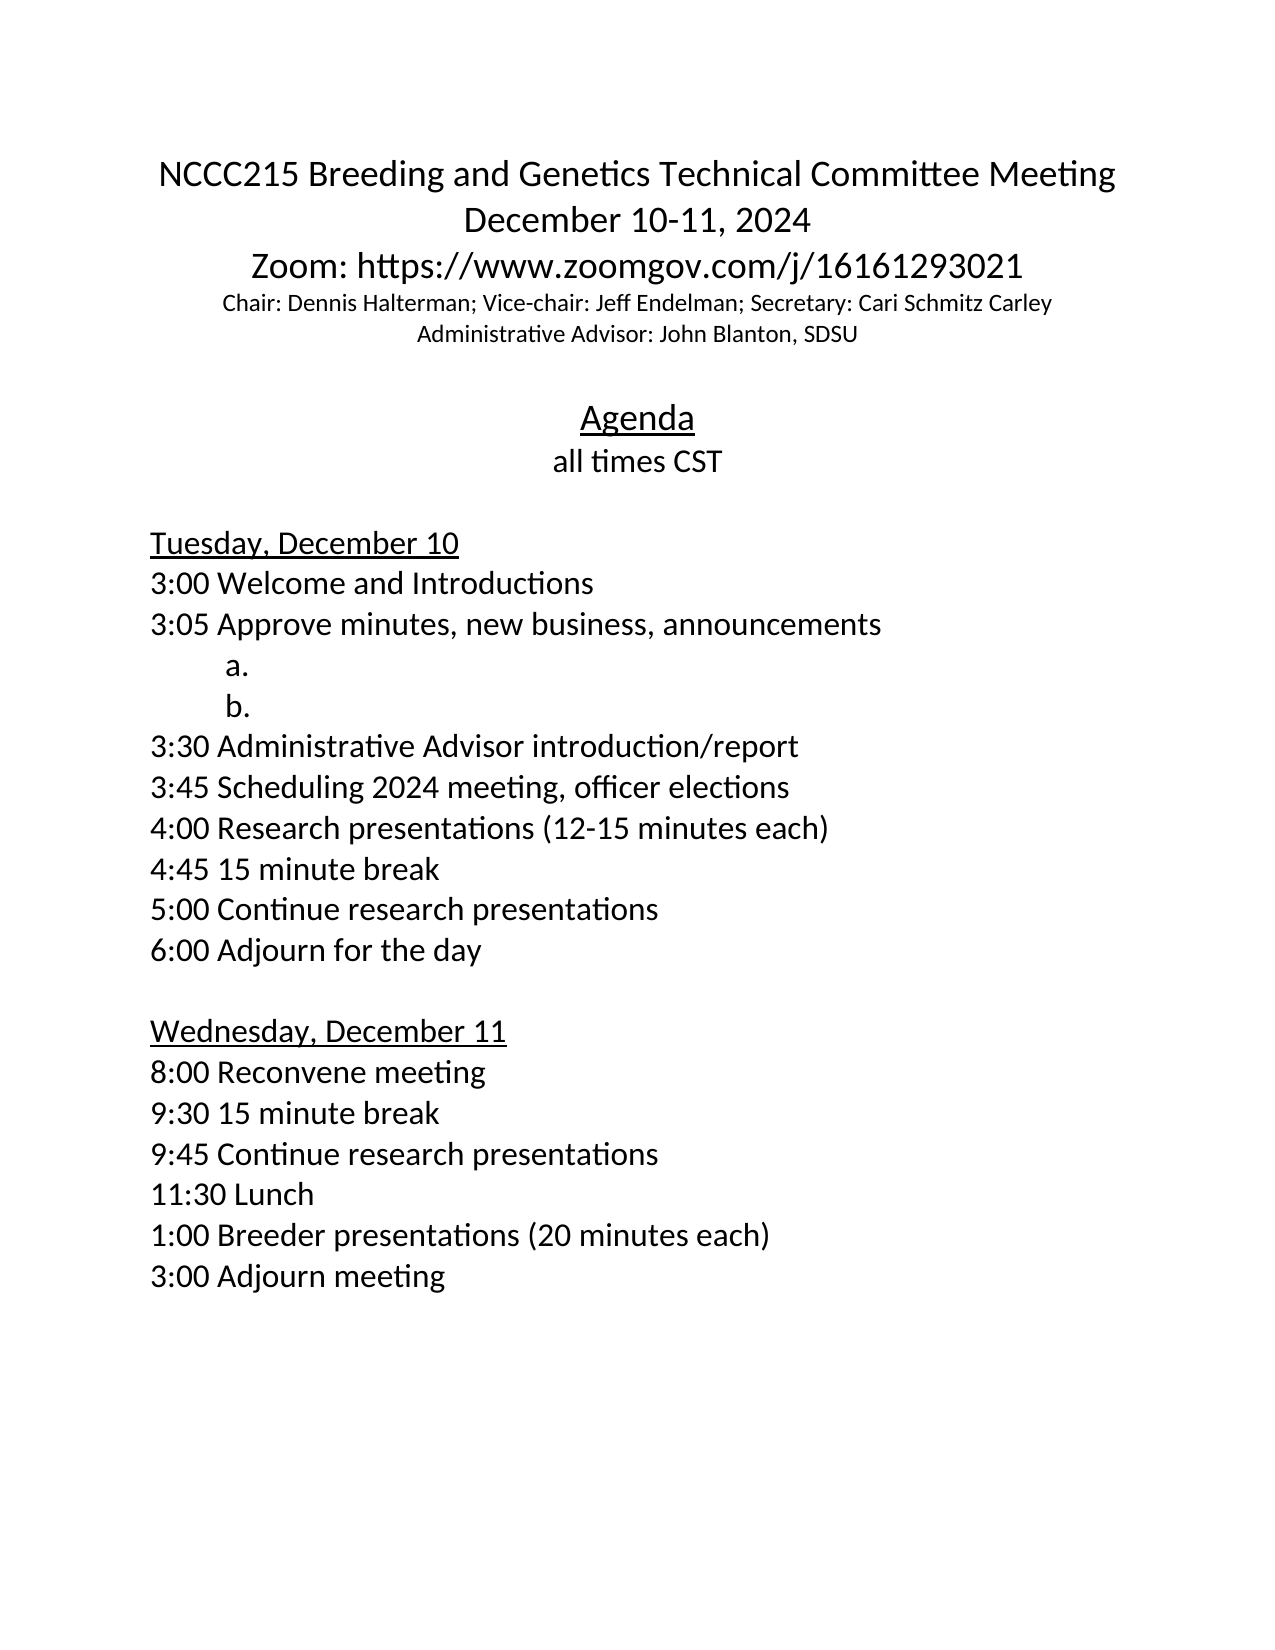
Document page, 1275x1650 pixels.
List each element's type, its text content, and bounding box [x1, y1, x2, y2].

text 6:00 Adjourn for the day [150, 929, 1125, 970]
text Administrative Advisor: John Blanton, SDSU [150, 318, 1125, 348]
text all times CST [150, 440, 1125, 481]
text 9:30 15 minute break [150, 1092, 1125, 1133]
text 3:00 Welcome and Introductions [150, 562, 1125, 603]
text December 10-11, 2024 [150, 196, 1125, 242]
text 8:00 Reconvene meeting [150, 1051, 1125, 1092]
text 3:00 Adjourn meeting [150, 1255, 1125, 1296]
text NCCC215 Breeding and Genetics Technical Committee Meeting [150, 150, 1125, 196]
text 4:45 15 minute break [150, 847, 1125, 888]
text 5:00 Continue research presentations [150, 888, 1125, 929]
text a. [150, 644, 1125, 684]
text 9:45 Continue research presentations [150, 1133, 1125, 1173]
text 1:00 Breeder presentations (20 minutes each) [150, 1214, 1125, 1255]
text b. [150, 684, 1125, 725]
text 3:45 Scheduling 2024 meeting, officer elections [150, 766, 1125, 807]
text Chair: Dennis Halterman; Vice-chair: Jeff Endelman; Secretary: Cari Schmitz Carley [150, 287, 1125, 318]
text 3:05 Approve minutes, new business, announcements [150, 603, 1125, 644]
text Zoom: https://www.zoomgov.com/j/16161293021 [150, 242, 1125, 287]
text Tuesday, December 10 [150, 522, 1125, 562]
text 4:00 Research presentations (12-15 minutes each) [150, 807, 1125, 847]
text Agenda [150, 394, 1125, 440]
text 3:30 Administrative Advisor introduction/report [150, 725, 1125, 766]
text Wednesday, December 11 [150, 1010, 1125, 1051]
text 11:30 Lunch [150, 1173, 1125, 1214]
